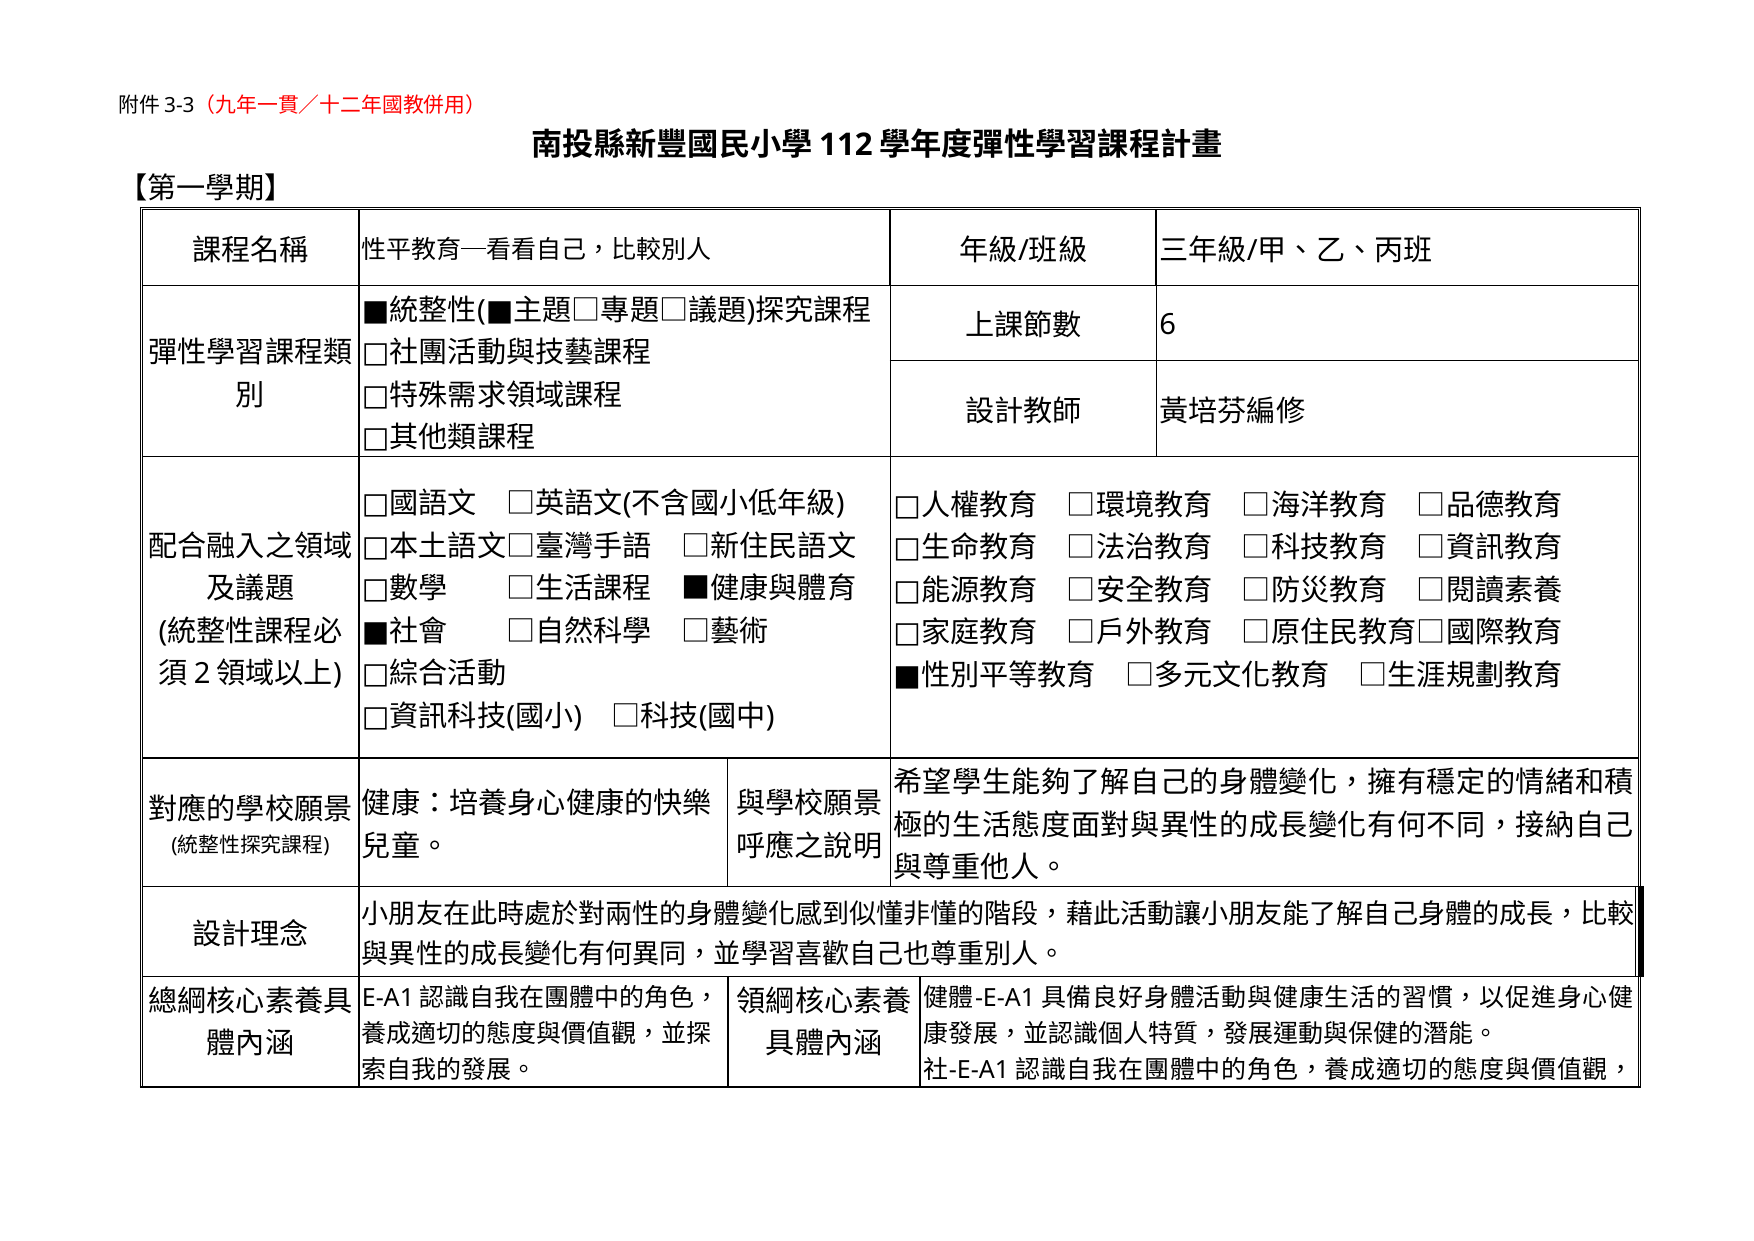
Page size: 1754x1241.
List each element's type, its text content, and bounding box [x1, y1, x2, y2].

table_cell 希望學生能夠了解自己的身體變化，擁有穩定的情緒和積極的生活態度面對與異性的成長變化有何不同，接納自己與尊重他人。 [891, 759, 1638, 886]
table_header 課程名稱 [143, 210, 358, 285]
table_cell 配合融入之領域及議題 (統整性課程必須2領域以上) [143, 457, 358, 757]
table_cell E-A1認識自我在團體中的角色，養成適切的態度與價值觀，並探索自我的發展。 A2具備探索身體活動與健康生活問題的思考能力，並透過體驗與實踐，處理日常生活中運動與健康的問題。 [360, 977, 727, 1086]
table_cell 彈性學習課程類別 [143, 286, 358, 456]
table_cell 領綱核心素養 具體內涵 [729, 977, 919, 1086]
table_cell 健康：培養身心健康的快樂兒童。 [360, 759, 727, 886]
table_cell 6 [1157, 286, 1638, 360]
table_cell 對應的學校願景 (統整性探究課程) [143, 759, 358, 886]
table_cell 設計教師 [891, 361, 1156, 456]
table_header 年級/班級 [891, 210, 1155, 285]
table_cell 與學校願景呼應之說明 [728, 759, 890, 886]
table_cell □人權教育 □環境教育 □海洋教育 □品德教育 □生命教育 □法治教育 □科技教育 □資訊教育 □能源教育 □安全教育 □防災教育 □閱讀素養 □家庭教育 □戶外教育 □原住民教育□國際教育 ■性別平等教育 □多元文化教育 □生涯規劃教育 [891, 457, 1638, 757]
table_cell 小朋友在此時處於對兩性的身體變化感到似懂非懂的階段，藉此活動讓小朋友能了解自己身體的成長，比較與異性的成長變化有何異同，並學習喜歡自己也尊重別人。 [360, 887, 1635, 976]
text 南投縣新豐國民小學112學年度彈性學習課程計畫 [118, 119, 1636, 164]
table_header 三年級/甲、乙、丙班 [1157, 210, 1638, 285]
table_cell 上課節數 [891, 286, 1156, 360]
table_cell ■統整性(■主題□專題□議題)探究課程 □社團活動與技藝課程 □特殊需求領域課程 □其他類課程 [360, 286, 890, 456]
table_header 性平教育─看看自己，比較別人 [360, 210, 889, 285]
table_cell 設計理念 [143, 887, 358, 976]
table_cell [921, 977, 1638, 1086]
table_cell 黃培芬編修 [1157, 361, 1638, 456]
table_cell 總綱核心素養具體內涵 [143, 977, 358, 1086]
table_cell □國語文 □英語文(不含國小低年級) □本土語文□臺灣手語 □新住民語文 □數學 □生活課程 ■健康與體育 ■社會 □自然科學 □藝術 □綜合活動 □資訊科技(國小) □科技(國中) [360, 457, 890, 757]
text 【第一學期】 [118, 164, 1636, 207]
